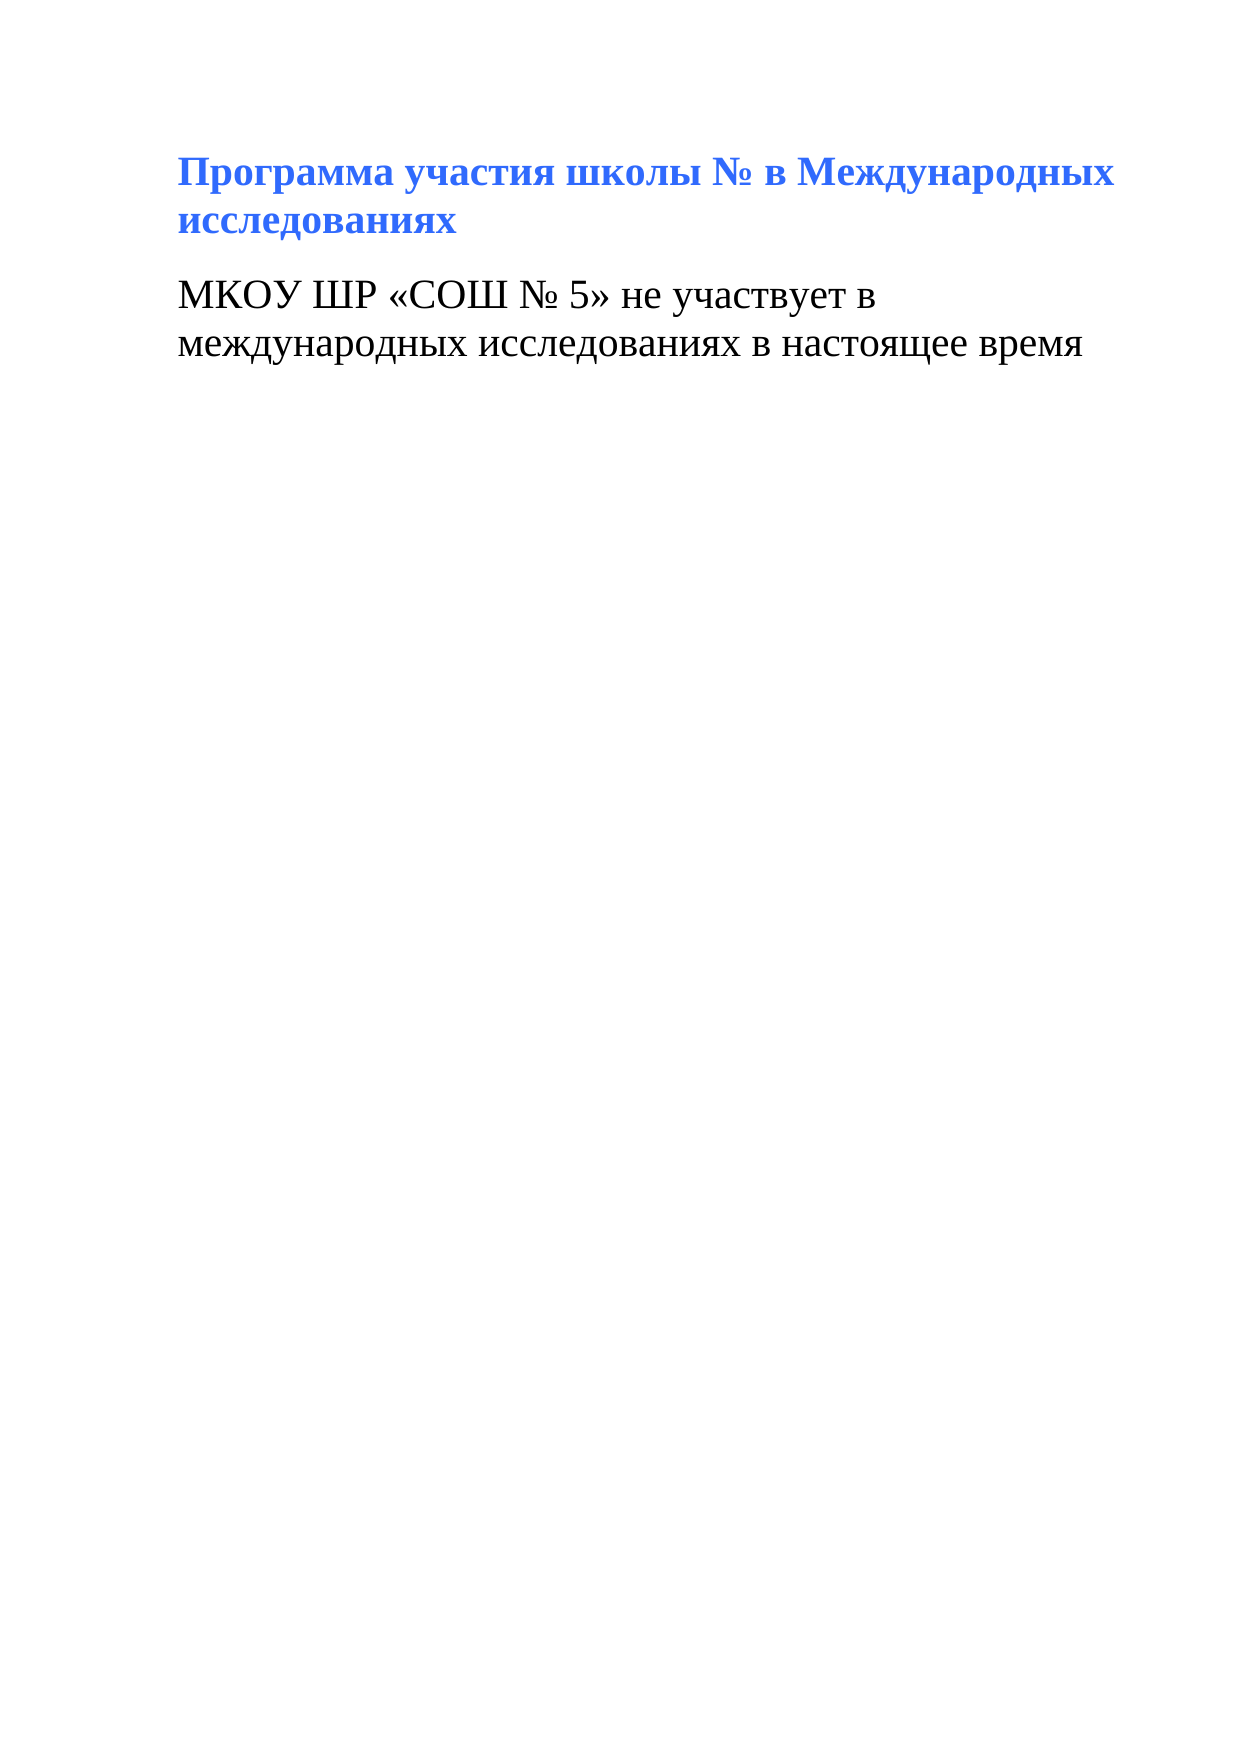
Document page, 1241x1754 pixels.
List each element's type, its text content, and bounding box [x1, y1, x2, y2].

text МКОУ ШР «СОШ № 5» не участвует в международных исследованиях в настоящее время [177, 270, 1152, 366]
text Программа участия школы № в Международных исследованиях [457, 146, 1152, 242]
